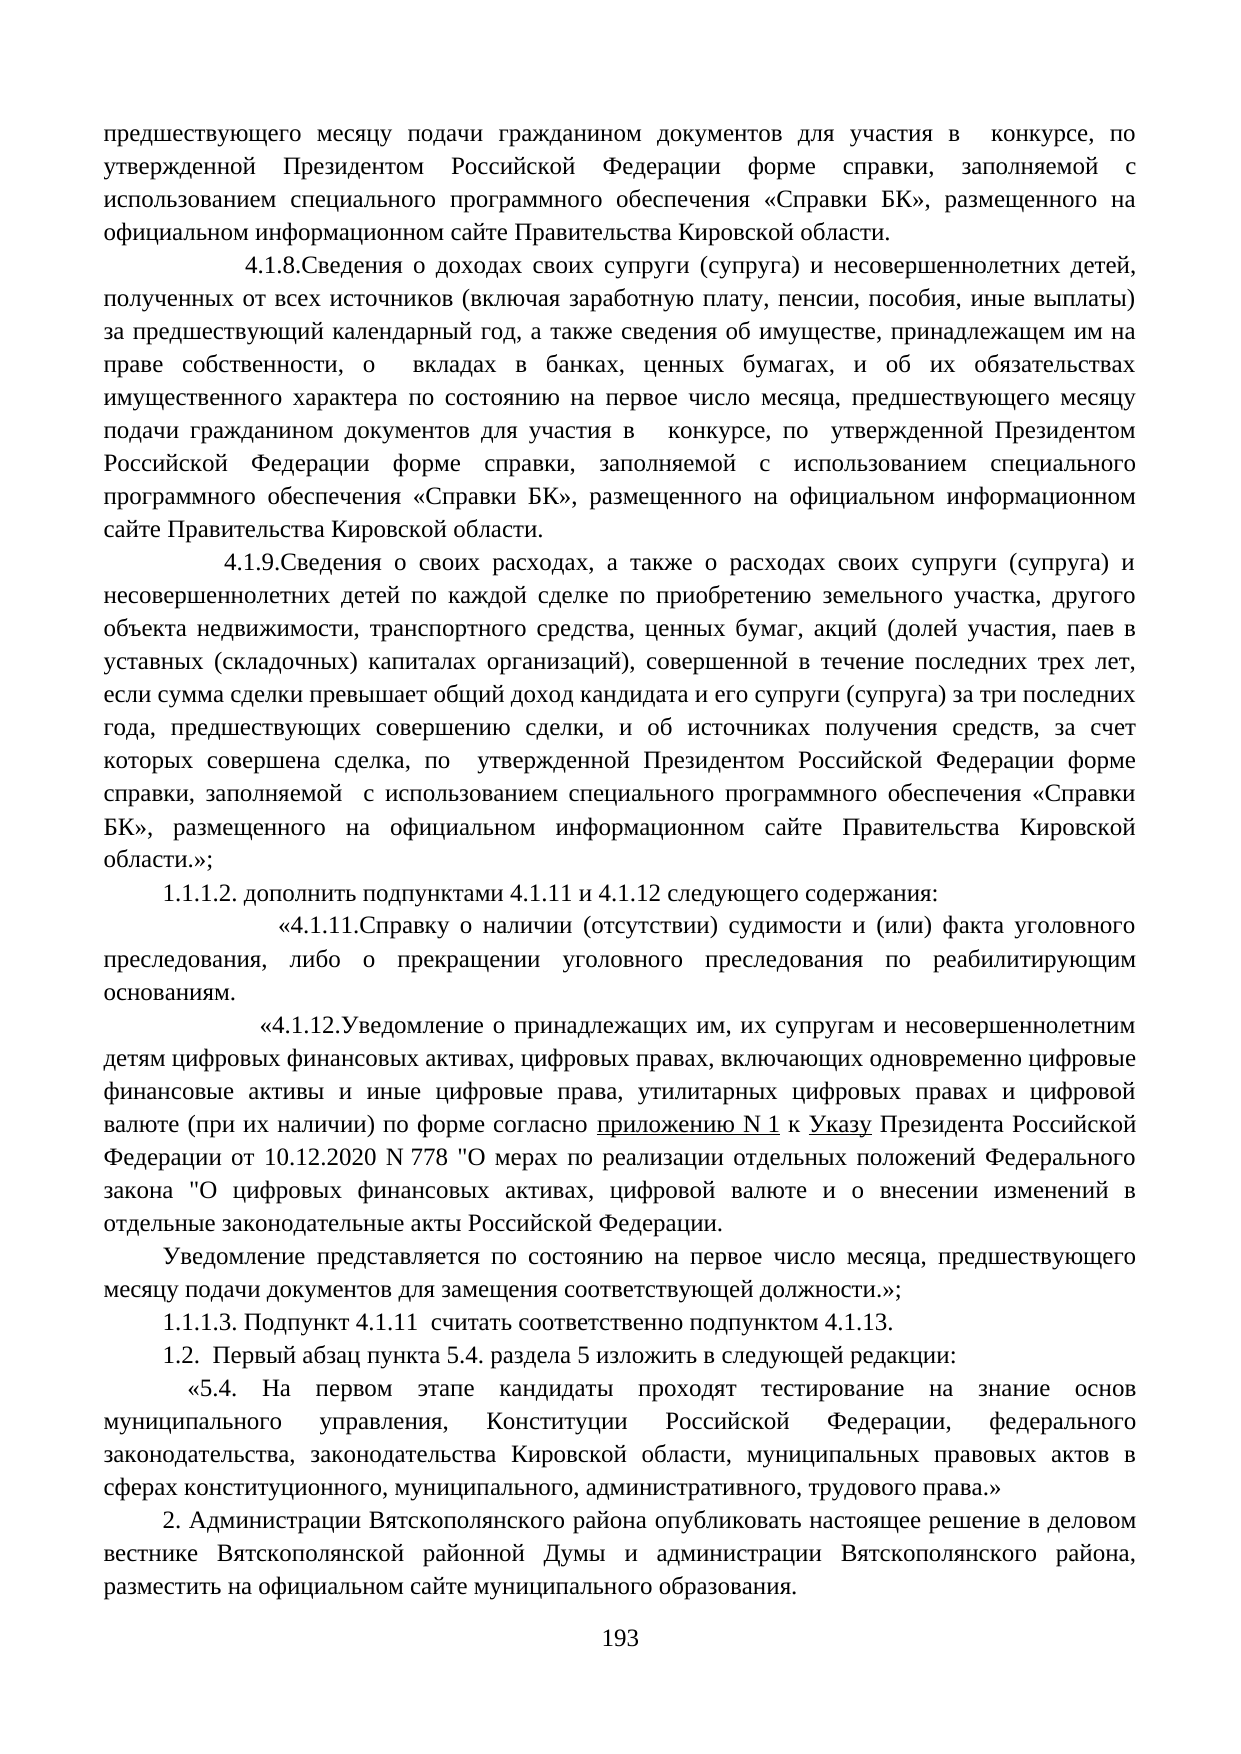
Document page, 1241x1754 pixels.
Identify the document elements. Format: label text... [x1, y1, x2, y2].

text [103, 118, 1137, 246]
text Уведомление представляется по состоянию на первое число месяца, предшествующего месяцу подачи документов для замещения соответствующей должности.»; [103, 1241, 1137, 1303]
text «5.4. На первом этапе кандидаты проходят тестирование на знание основ муниципального управления, Конституции Российской Федерации, федерального законодательства, законодательства Кировской области, муниципальных правовых актов в сферах конституционного, муниципального, административного, трудового права.» [103, 1373, 1137, 1501]
text «4.1.12.Уведомление о принадлежащих им, их супругам и несовершеннолетним детям цифровых финансовых активах, цифровых правах, включающих одновременно цифровые финансовые активы и иные цифровые права, утилитарных цифровых правах и цифровой валюте (при их наличии) по форме согласно приложению N 1 к Указу Президента Российской Федерации от 10.12.2020 N 778 "О мерах по реализации отдельных положений Федерального закона "О цифровых финансовых активах, цифровой валюте и о внесении изменений в отдельные законодательные акты Российской Федерации. [103, 1010, 1137, 1237]
text 1.1.1.2. дополнить подпунктами 4.1.11 и 4.1.12 следующего содержания: [103, 878, 1137, 906]
text 2. Администрации Вятскополянского района опубликовать настоящее решение в деловом вестнике Вятскополянской районной Думы и администрации Вятскополянского района, разместить на официальном сайте муниципального образования. [103, 1505, 1137, 1600]
text 4.1.9.Сведения о своих расходах, а также о расходах своих супруги (супруга) и несовершеннолетних детей по каждой сделке по приобретению земельного участка, другого объекта недвижимости, транспортного средства, ценных бумаг, акций (долей участия, паев в уставных (складочных) капиталах организаций), совершенной в течение последних трех лет, если сумма сделки превышает общий доход кандидата и его супруги (супруга) за три последних года, предшествующих совершению сделки, и об источниках получения средств, за счет которых совершена сделка, по утвержденной Президентом Российской Федерации форме справки, заполняемой с использованием специального программного обеспечения «Справки БК», размещенного на официальном информационном сайте Правительства Кировской области.»; [103, 547, 1137, 873]
text 1.2. Первый абзац пункта 5.4. раздела 5 изложить в следующей редакции: [103, 1340, 1137, 1369]
text «4.1.11.Справку о наличии (отсутствии) судимости и (или) факта уголовного преследования, либо о прекращении уголовного преследования по реабилитирующим основаниям. [103, 911, 1137, 1005]
text 4.1.8.Сведения о доходах своих супруги (супруга) и несовершеннолетних детей, полученных от всех источников (включая заработную плату, пенсии, пособия, иные выплаты) за предшествующий календарный год, а также сведения об имуществе, принадлежащем им на праве собственности, о вкладах в банках, ценных бумагах, и об их обязательствах имущественного характера по состоянию на первое число месяца, предшествующего месяцу подачи гражданином документов для участия в конкурсе, по утвержденной Президентом Российской Федерации форме справки, заполняемой с использованием специального программного обеспечения «Справки БК», размещенного на официальном информационном сайте Правительства Кировской области. [103, 250, 1137, 543]
text 1.1.1.3. Подпункт 4.1.11 считать соответственно подпунктом 4.1.13. [103, 1307, 1137, 1336]
